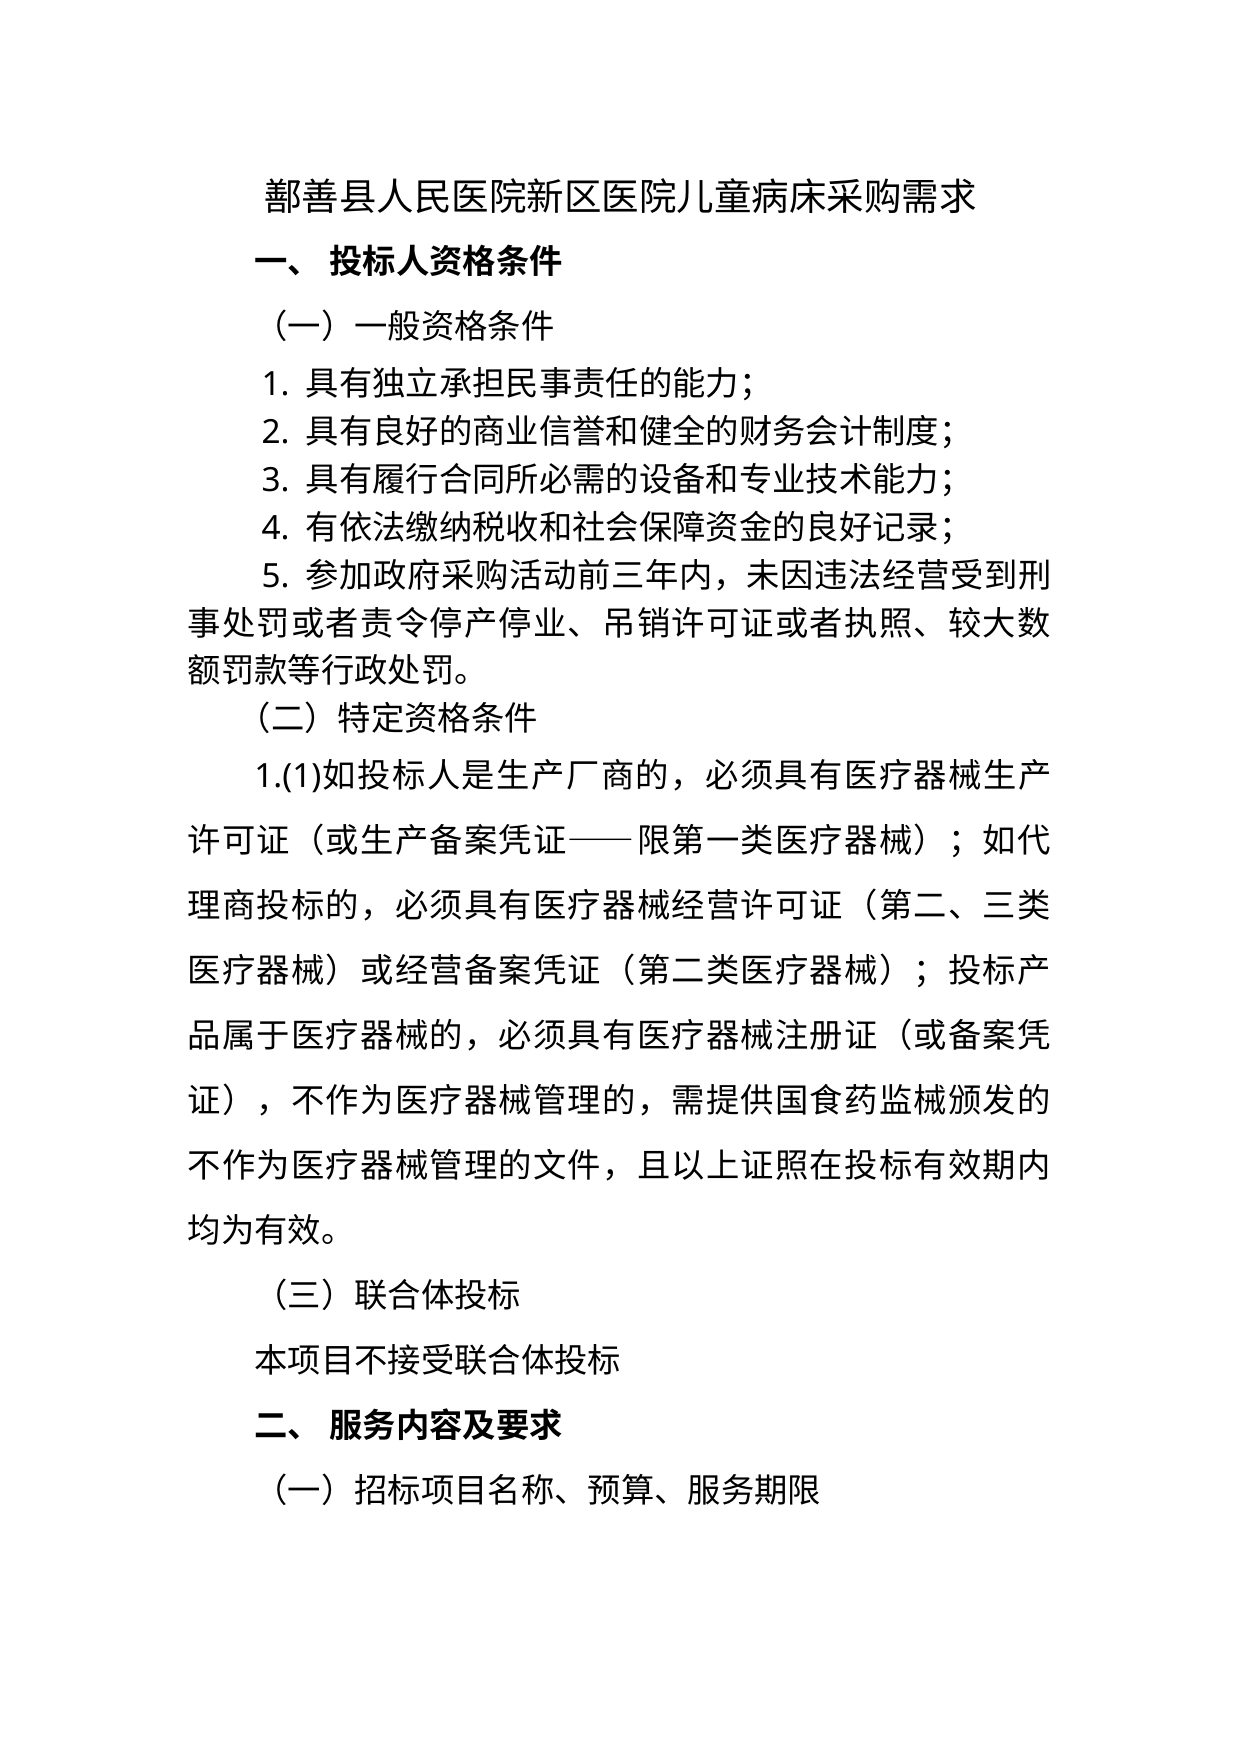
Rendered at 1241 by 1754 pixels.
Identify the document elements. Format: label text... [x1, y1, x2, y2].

list 投标人资格条件 [254, 227, 1053, 292]
list 有依法缴纳税收和社会保障资金的良好记录； [187, 501, 1053, 549]
list 具有独立承担民事责任的能力； [187, 357, 1053, 405]
list 服务内容及要求 [254, 1390, 1053, 1455]
list 具有履行合同所必需的设备和专业技术能力； [187, 453, 1053, 501]
list 招标项目名称、预算、服务期限 [187, 1455, 1053, 1520]
list 具有良好的商业信誉和健全的财务会计制度； [187, 405, 1053, 453]
text 1.(1)如投标人是生产厂商的，必须具有医疗器械生产许可证（或生产备案凭证——限第一类医疗器械）；如代理商投标的，必须具有医疗器械经营许可证（第二、三类医疗器械）或经营备案凭证（第二类医疗器械）；投标产品属于医疗器械的，必须具有医疗器械注册证（或备案凭证），不作为医疗器械管理的，需提供国食药监械颁发的不作为医疗器械管理的文件，且以上证照在投标有效期内均为有效。 [187, 740, 1053, 1260]
text 本项目不接受联合体投标 [187, 1325, 1053, 1390]
text 鄯善县人民医院新区医院儿童病床采购需求 [187, 162, 1053, 227]
text （二）特定资格条件 [237, 692, 1053, 740]
list 参加政府采购活动前三年内，未因违法经营受到刑事处罚或者责令停产停业、吊销许可证或者执照、较大数额罚款等行政处罚。 [187, 549, 1053, 692]
text （三）联合体投标 [187, 1260, 1053, 1325]
text （一）一般资格条件 [187, 292, 1053, 357]
